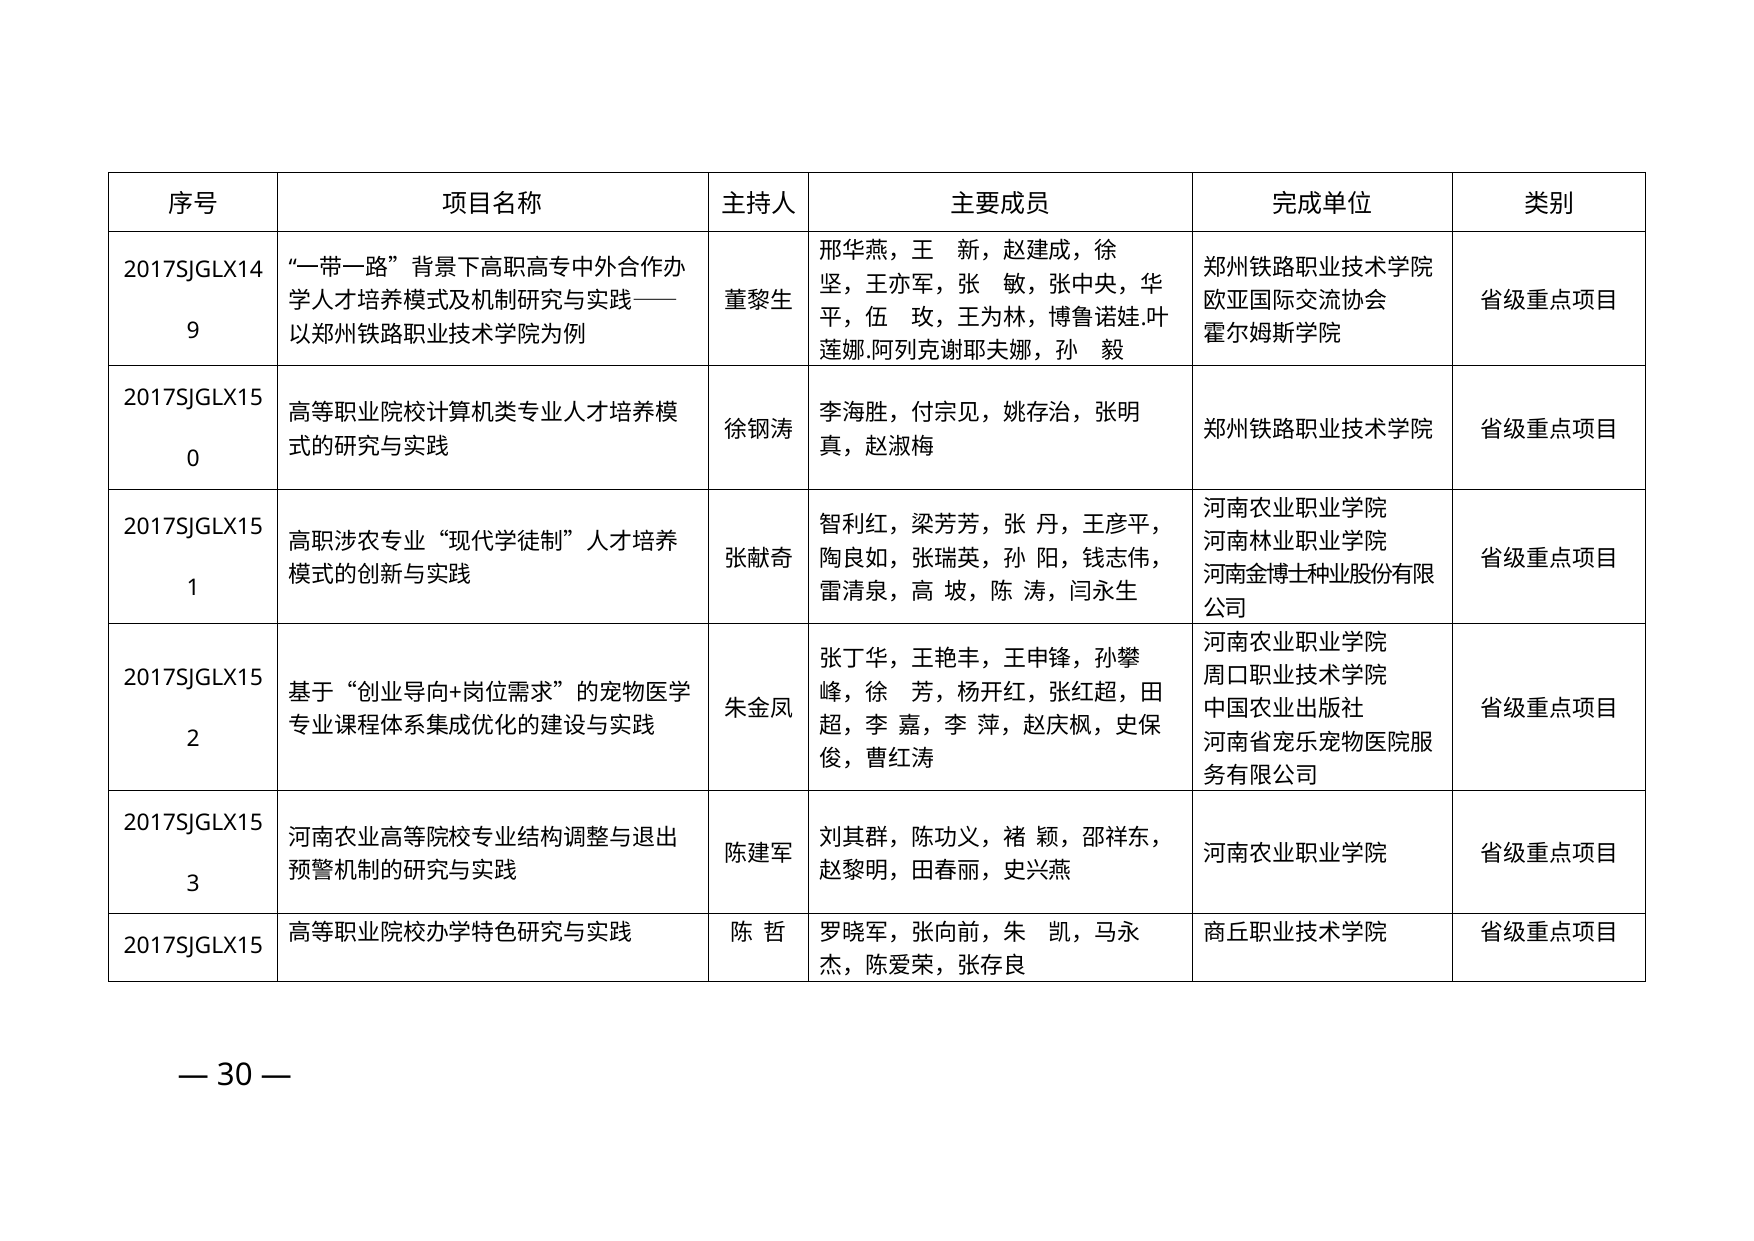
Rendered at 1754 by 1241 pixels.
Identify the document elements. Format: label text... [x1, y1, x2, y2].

table_cell 高等职业院校计算机类专业人才培养模式的研究与实践 [278, 366, 708, 489]
table_cell 2017SJGLX151 [109, 490, 277, 623]
table_header 完成单位 [1193, 173, 1452, 231]
table_cell 高等职业院校办学特色研究与实践 [278, 914, 708, 981]
table_cell 省级重点项目 [1453, 366, 1645, 489]
table_cell 张丁华，王艳丰，王申锋，孙攀峰，徐 芳，杨开红，张红超，田 超，李 嘉，李 萍，赵庆枫，史保俊，曹红涛 [809, 624, 1192, 790]
table_cell “一带一路”背景下高职高专中外合作办学人才培养模式及机制研究与实践——以郑州铁路职业技术学院为例 [278, 232, 708, 365]
table_cell 基于“创业导向+岗位需求”的宠物医学专业课程体系集成优化的建设与实践 [278, 624, 708, 790]
table_cell 河南农业职业学院 [1193, 791, 1452, 913]
table_cell 智利红，梁芳芳，张 丹，王彦平，陶良如，张瑞英，孙 阳，钱志伟，雷清泉，高 坡，陈 涛，闫永生 [809, 490, 1192, 623]
table_header 类别 [1453, 173, 1645, 231]
table_cell 2017SJGLX149 [109, 232, 277, 365]
table_cell 徐钢涛 [709, 366, 808, 489]
table_cell 陈建军 [709, 791, 808, 913]
table_cell 邢华燕，王 新，赵建成，徐 坚，王亦军，张 敏，张中央，华 平，伍 玫，王为林，博鲁诺娃.叶莲娜.阿列克谢耶夫娜，孙 毅 [809, 232, 1192, 365]
table_cell 郑州铁路职业技术学院 欧亚国际交流协会 霍尔姆斯学院 [1193, 232, 1452, 365]
table_cell 高职涉农专业“现代学徒制”人才培养模式的创新与实践 [278, 490, 708, 623]
table_cell 省级重点项目 [1453, 791, 1645, 913]
table_cell 2017SJGLX153 [109, 791, 277, 913]
table_cell 2017SJGLX150 [109, 366, 277, 489]
table_header 序号 [109, 173, 277, 231]
table_header 主持人 [709, 173, 808, 231]
table_cell 河南农业职业学院 周口职业技术学院 中国农业出版社 河南省宠乐宠物医院服务有限公司 [1193, 624, 1452, 790]
table_cell 商丘职业技术学院 [1193, 914, 1452, 981]
table_cell 省级重点项目 [1453, 232, 1645, 365]
table_cell 陈 哲 [709, 914, 808, 981]
table_cell 2017SJGLX154 [109, 914, 277, 981]
table_cell 李海胜，付宗见，姚存治，张明真，赵淑梅 [809, 366, 1192, 489]
table_cell 朱金凤 [709, 624, 808, 790]
table_cell 郑州铁路职业技术学院 [1193, 366, 1452, 489]
table_cell 刘其群，陈功义，褚 颖，邵祥东，赵黎明，田春丽，史兴燕 [809, 791, 1192, 913]
table_cell 河南农业职业学院 河南林业职业学院 河南金博士种业股份有限公司 [1193, 490, 1452, 623]
table_cell 省级重点项目 [1453, 490, 1645, 623]
table_cell 省级重点项目 [1453, 914, 1645, 981]
table_header 主要成员 [809, 173, 1192, 231]
table_cell 河南农业高等院校专业结构调整与退出预警机制的研究与实践 [278, 791, 708, 913]
table_cell 罗晓军，张向前，朱 凯，马永杰，陈爱荣，张存良 [809, 914, 1192, 981]
table_cell 张献奇 [709, 490, 808, 623]
table_header 项目名称 [278, 173, 708, 231]
table_cell 董黎生 [709, 232, 808, 365]
table_cell 省级重点项目 [1453, 624, 1645, 790]
table_cell 2017SJGLX152 [109, 624, 277, 790]
